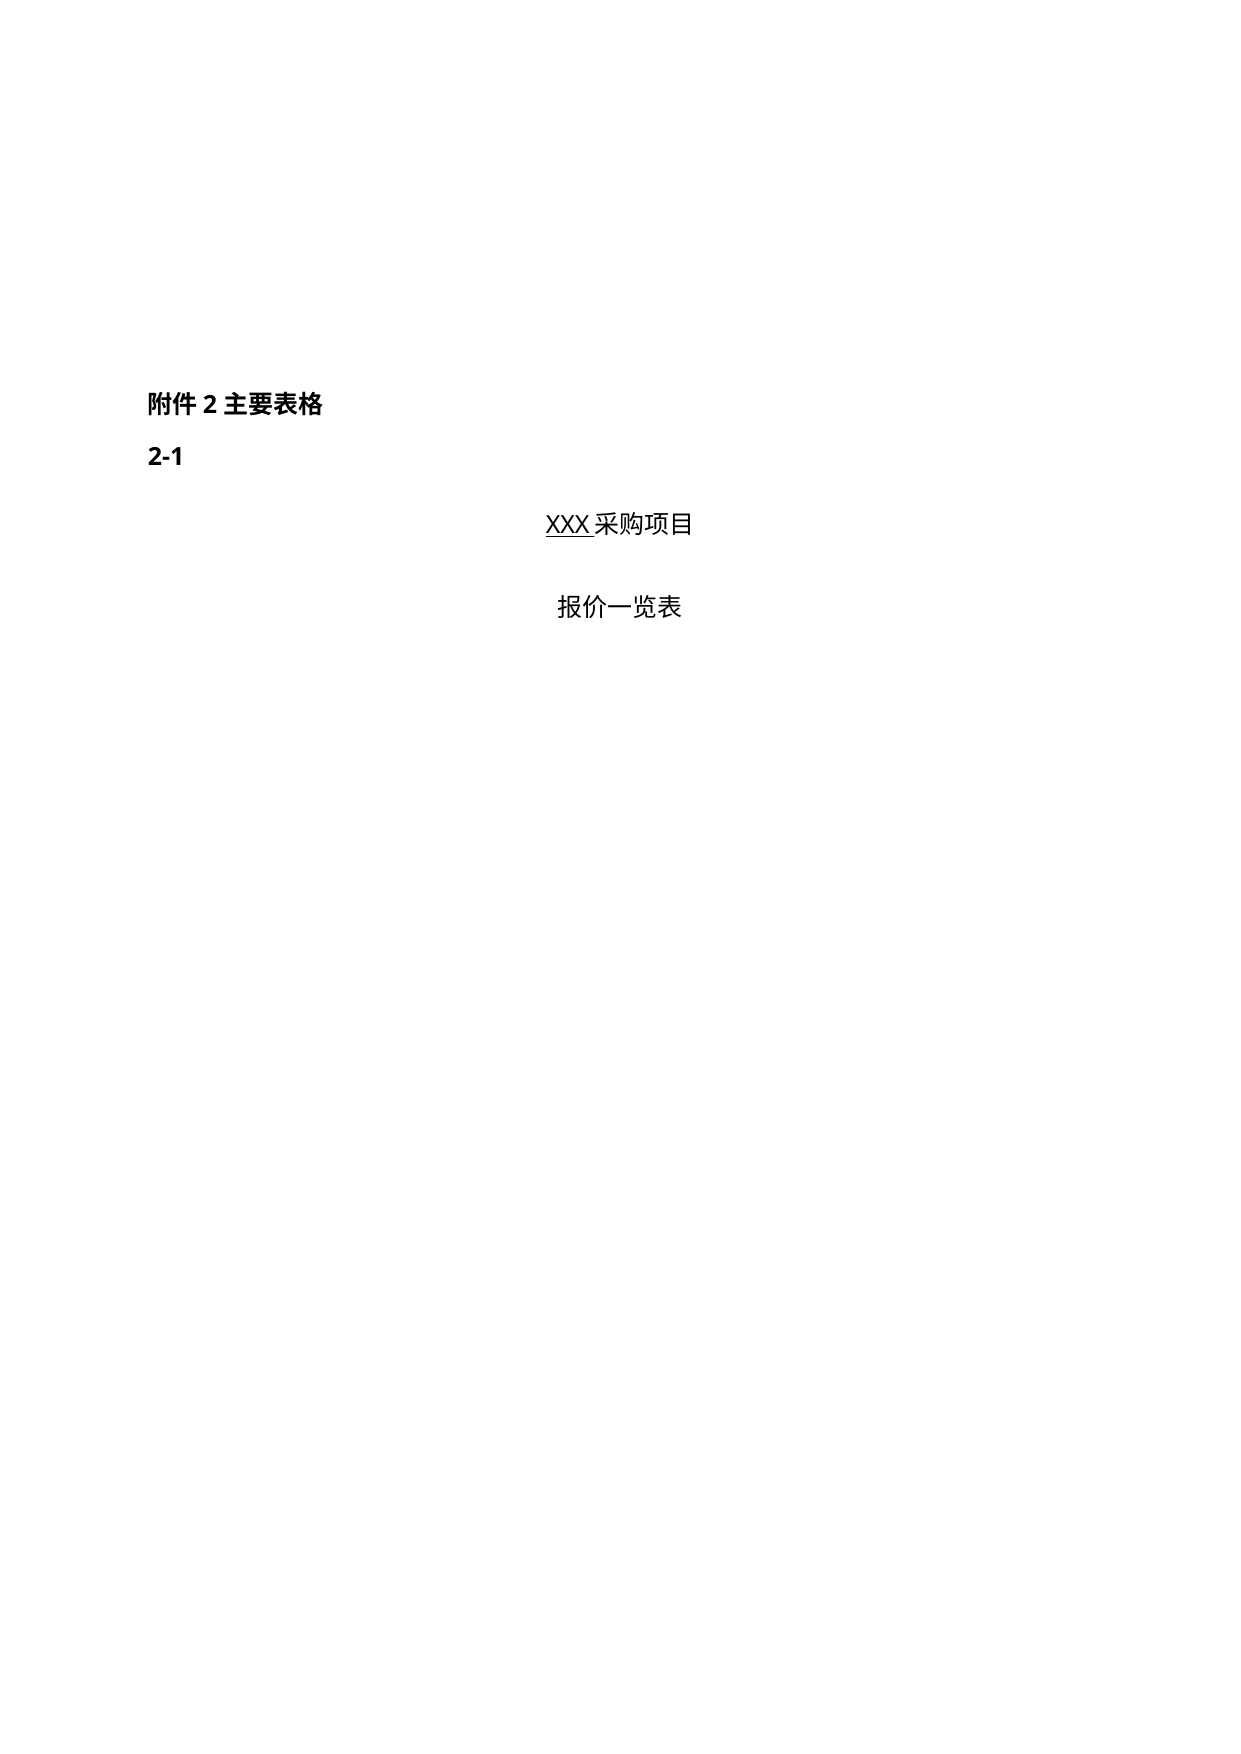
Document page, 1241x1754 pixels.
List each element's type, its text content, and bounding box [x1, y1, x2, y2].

text XXX采购项目 [148, 490, 1093, 555]
text 附件2 主要表格 [148, 385, 1093, 421]
text 报价一览表 [148, 573, 1093, 638]
text 2-1 [148, 439, 1093, 473]
